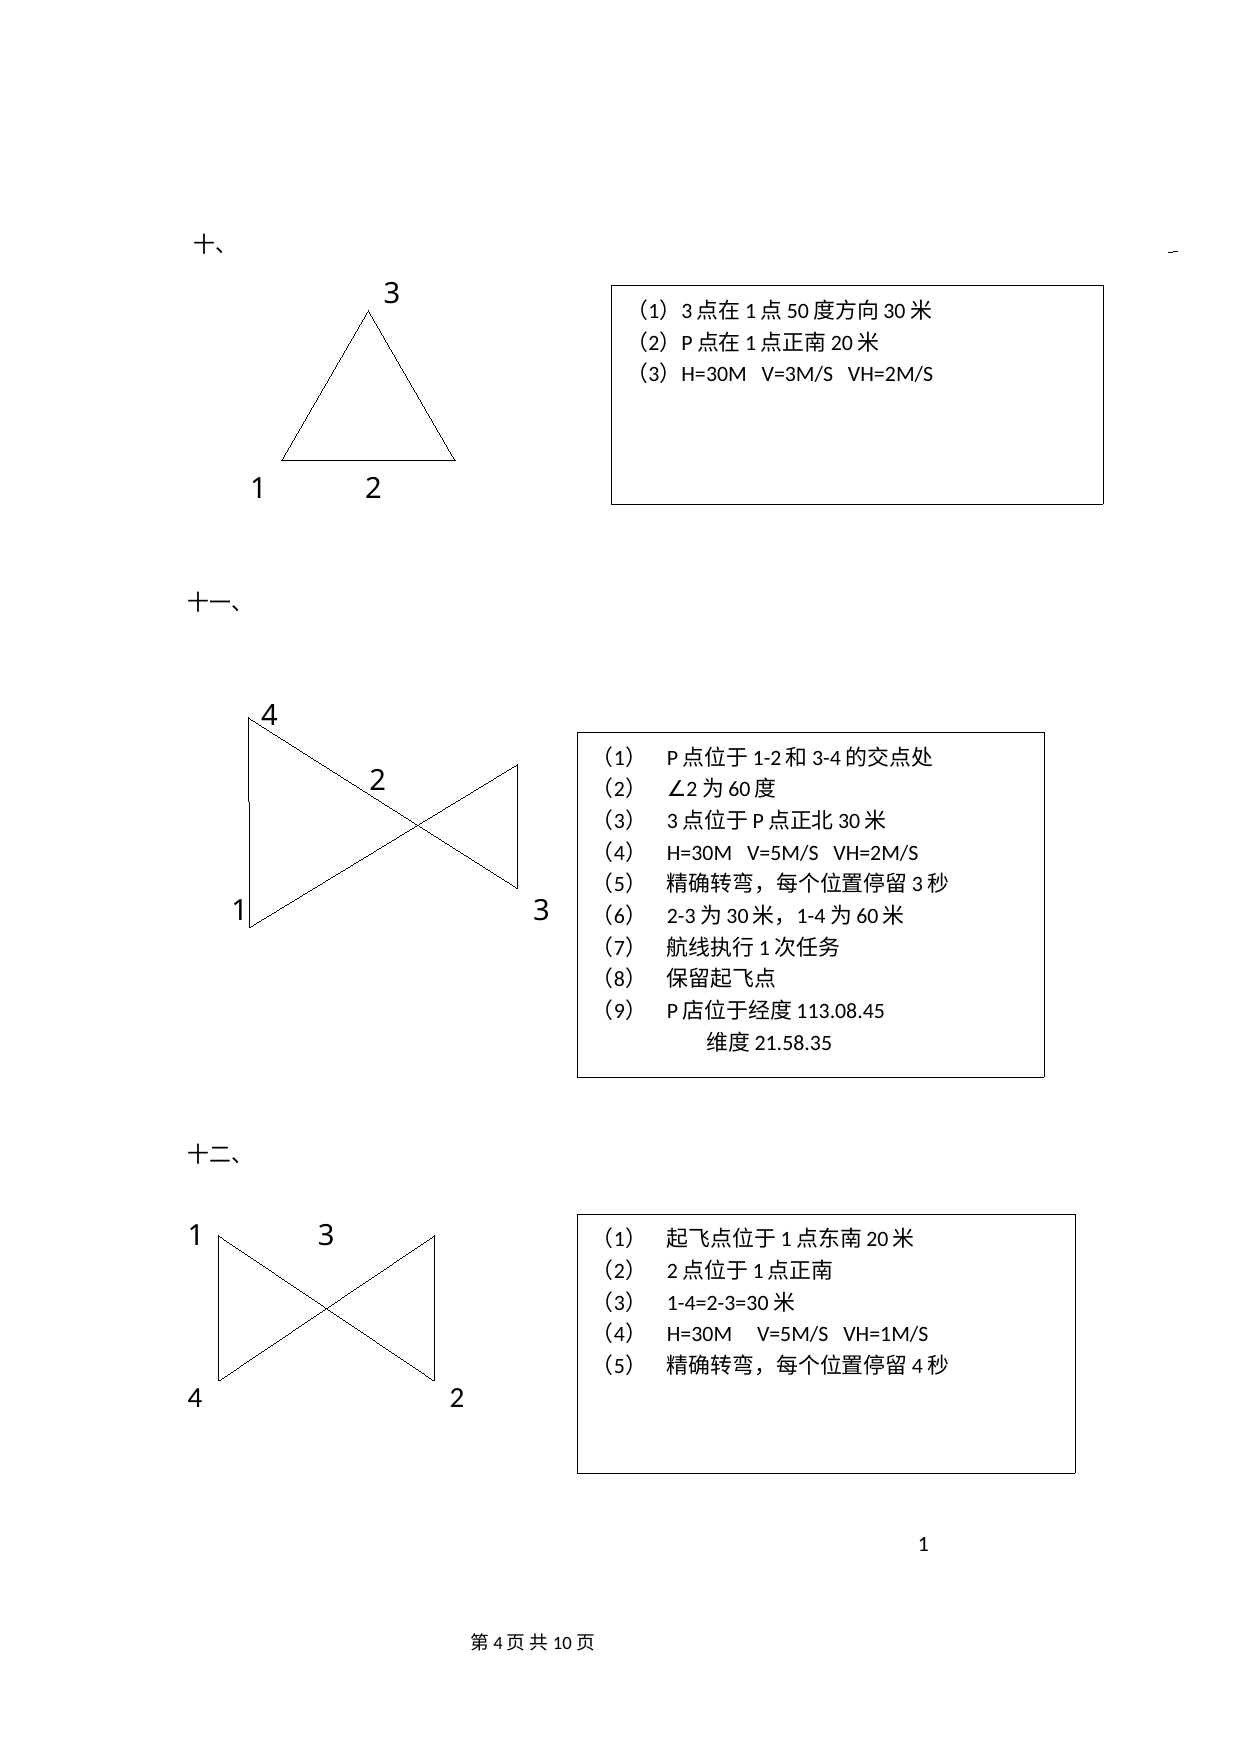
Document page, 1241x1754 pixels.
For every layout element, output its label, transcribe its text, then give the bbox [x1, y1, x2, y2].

text 2 [187, 747, 577, 812]
text 1 3 [187, 1202, 1053, 1267]
text 4 2 [187, 1364, 577, 1429]
text 1 [187, 1527, 1053, 1559]
text 十一、 [187, 584, 1053, 617]
text 十、 [187, 227, 1053, 259]
text 1 2 [187, 454, 1053, 519]
text 十二、 [187, 1137, 1053, 1169]
text 3 [187, 259, 1053, 324]
list 4 [187, 682, 1053, 747]
text 1 3 [187, 877, 577, 942]
